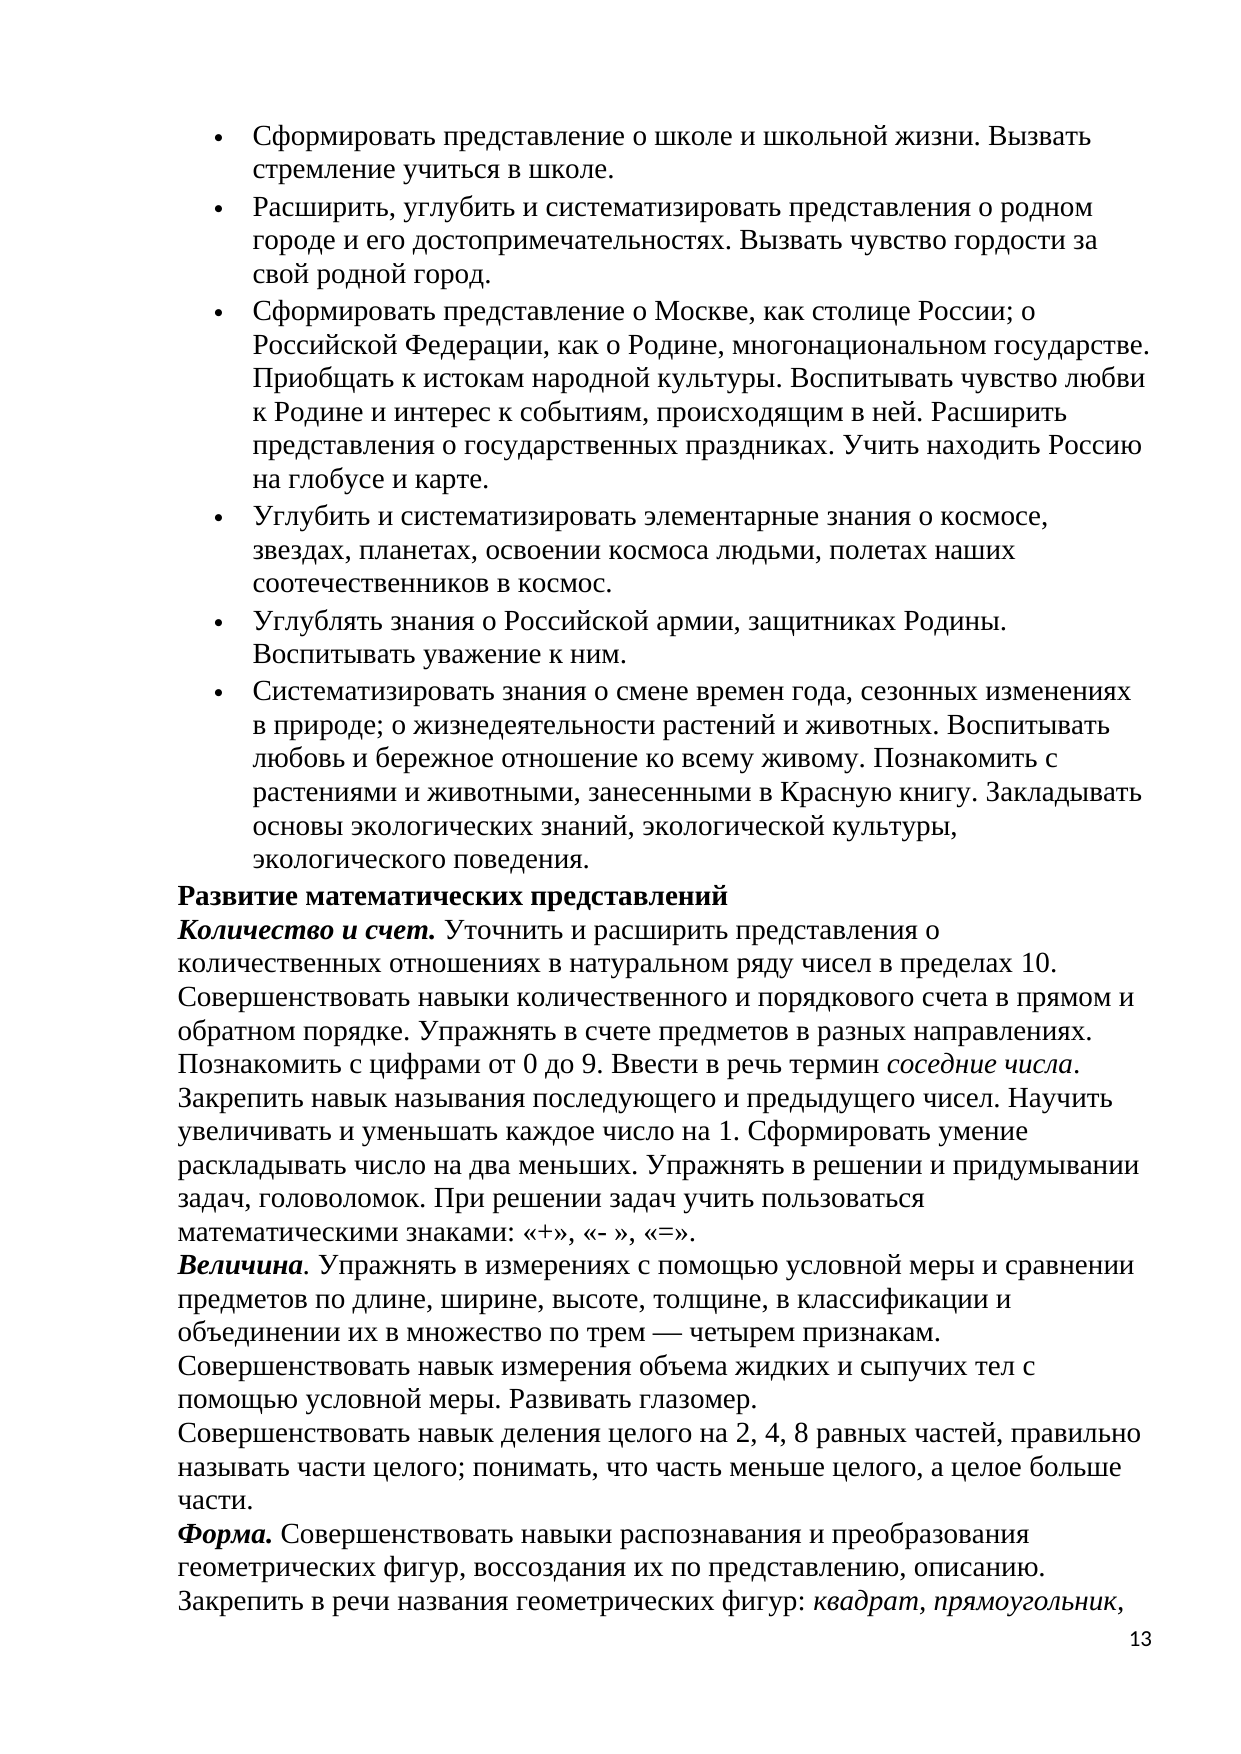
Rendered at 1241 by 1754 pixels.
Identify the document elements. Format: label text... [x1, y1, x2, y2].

text Развитие математических представлений [177, 878, 1152, 912]
text Совершенствовать навык измерения объема жидких и сыпучих тел с помощью условной меры. Развивать глазомер. [177, 1348, 1152, 1415]
text Совершенствовать навык деления целого на 2, 4, 8 равных частей, правильно называть части целого; понимать, что часть меньше целого, а целое больше части. [177, 1415, 1152, 1516]
list Углублять знания о Российской армии, защитниках Родины. Воспитывать уважение к ним. [215, 603, 1152, 670]
text Количество и счет. Уточнить и расширить представления о количественных отношениях в натуральном ряду чисел в пределах 10. Совершенствовать навыки количественного и порядкового счета в прямом и обратном порядке. Упражнять в счете предметов в разных направлениях. Познакомить с цифрами от 0 до 9. Ввести в речь термин соседние числа. Закрепить навык называния последующего и предыдущего чисел. Научить увеличивать и уменьшать каждое число на 1. Сформировать умение раскладывать число на два меньших. Упражнять в решении и придумывании задач, головоломок. При решении задач учить пользоваться математическими знаками: «+», «- », «=». [177, 912, 1152, 1247]
list Расширить, углубить и систематизировать представления о родном городе и его достопримечательностях. Вызвать чувство гордости за свой родной город. [215, 189, 1152, 289]
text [177, 1516, 1152, 1616]
text Величина. Упражнять в измерениях с помощью условной меры и сравнении предметов по длине, ширине, высоте, толщине, в классификации и объединении их в множество по трем — четырем признакам. [177, 1247, 1152, 1348]
list Сформировать представление о школе и школьной жизни. Вызвать стремление учиться в школе. [215, 118, 1152, 185]
list Систематизировать знания о смене времен года, сезонных изменениях в природе; о жизнедеятельности растений и животных. Воспитывать любовь и бережное отношение ко всему живому. Познакомить с растениями и животными, занесенными в Красную книгу. Закладывать основы экологических знаний, экологической культуры, экологического поведения. [215, 673, 1152, 875]
list Углубить и систематизировать элементарные знания о космосе, звездах, планетах, освоении космоса людьми, полетах наших соотечественников в космос. [215, 498, 1152, 599]
list Сформировать представление о Москве, как столице России; о Российской Федерации, как о Родине, многонациональном государстве. Приобщать к истокам народной культуры. Воспитывать чувство любви к Родине и интерес к событиям, происходящим в ней. Расширить представления о государственных праздниках. Учить находить Россию на глобусе и карте. [215, 293, 1152, 494]
